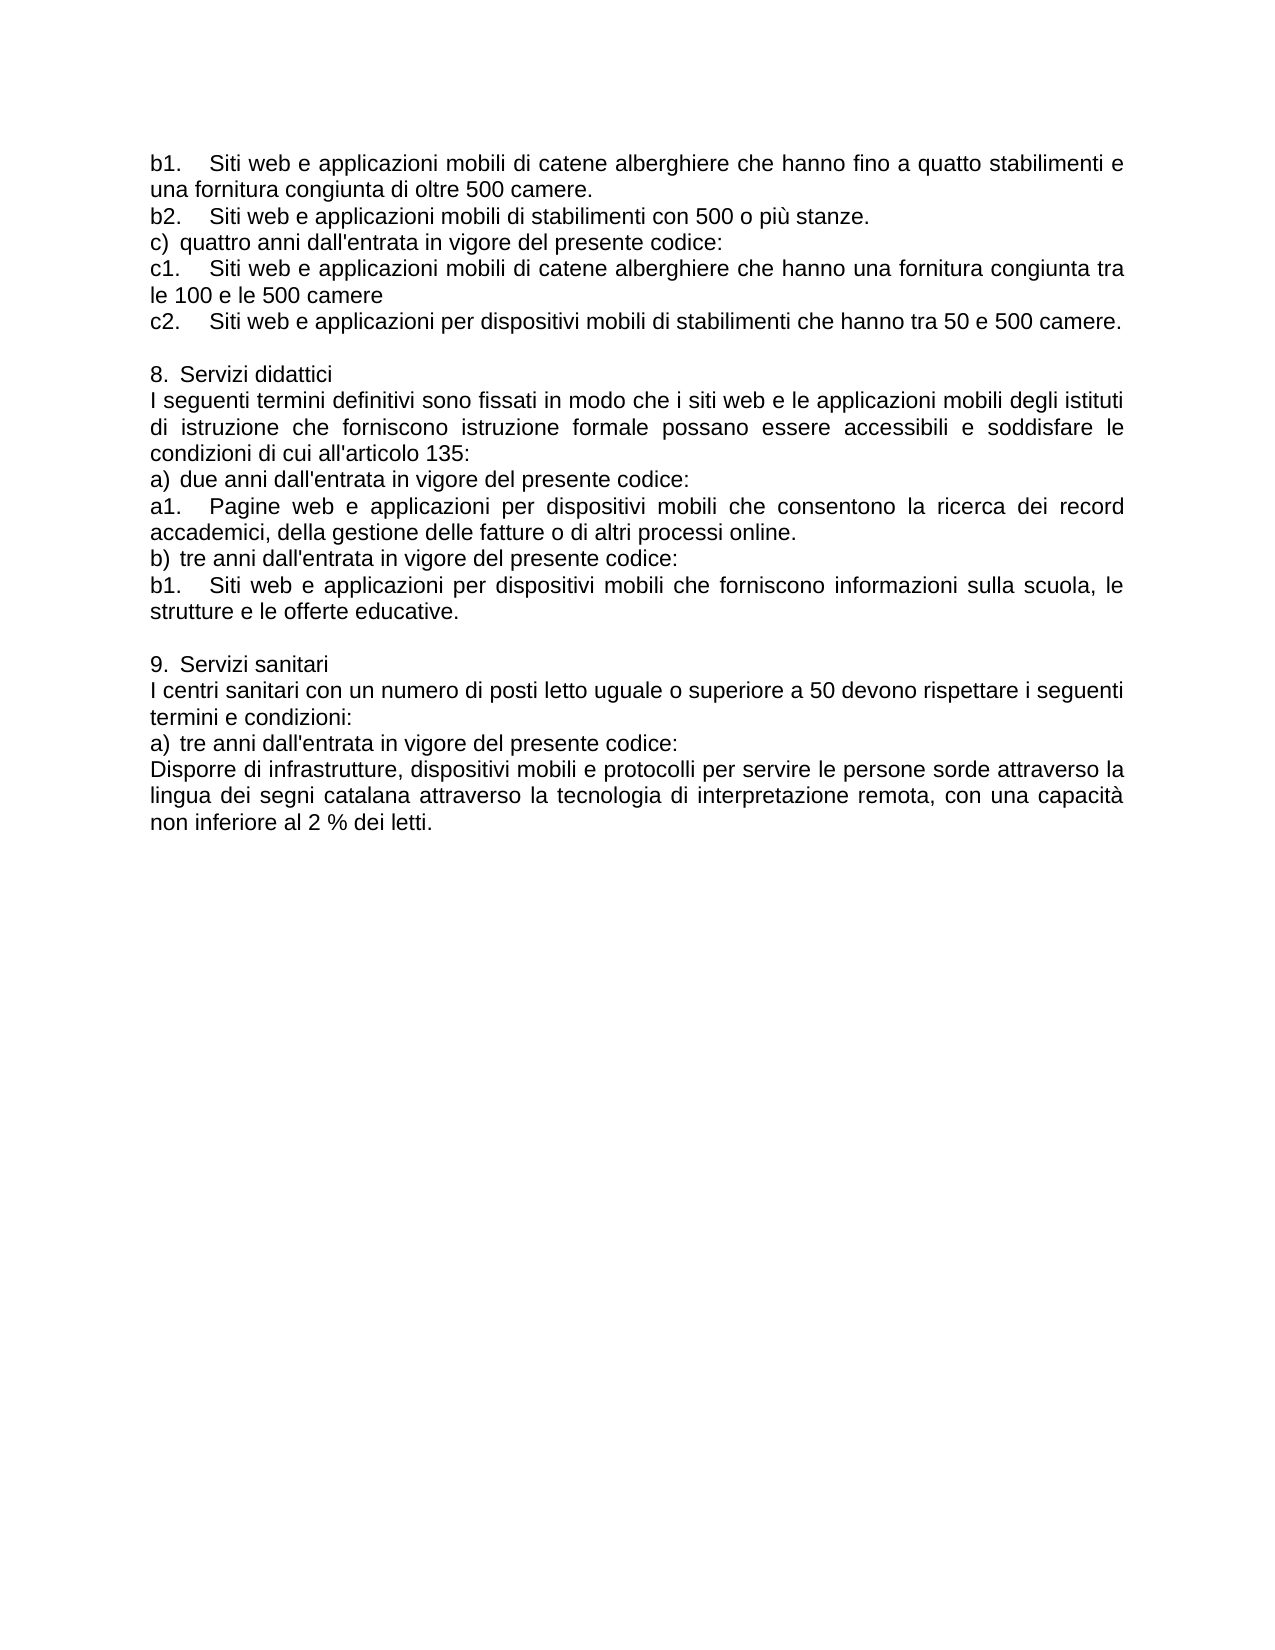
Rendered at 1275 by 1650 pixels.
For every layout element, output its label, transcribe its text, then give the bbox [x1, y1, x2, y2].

text I seguenti termini definitivi sono fissati in modo che i siti web e le applicazioni mobili degli istituti di istruzione che forniscono istruzione formale possano essere accessibili e soddisfare le condizioni di cui all'articolo 135: [150, 387, 1125, 466]
list quattro anni dall'entrata in vigore del presente codice: [150, 229, 1125, 255]
list tre anni dall'entrata in vigore del presente codice: [150, 730, 1125, 756]
list Siti web e applicazioni per dispositivi mobili di stabilimenti che hanno tra 50 e 500 camere. [150, 308, 1125, 334]
list tre anni dall'entrata in vigore del presente codice: [150, 545, 1125, 572]
list due anni dall'entrata in vigore del presente codice: [150, 466, 1125, 493]
list Siti web e applicazioni mobili di stabilimenti con 500 o più stanze. [150, 203, 1125, 229]
list Servizi didattici [150, 361, 1125, 387]
text Disporre di infrastrutture, dispositivi mobili e protocolli per servire le persone sorde attraverso la lingua dei segni catalana attraverso la tecnologia di interpretazione remota, con una capacità non inferiore al 2 % dei letti. [150, 756, 1125, 835]
list Siti web e applicazioni mobili di catene alberghiere che hanno una fornitura congiunta tra le 100 e le 500 camere [150, 255, 1125, 308]
list Siti web e applicazioni per dispositivi mobili che forniscono informazioni sulla scuola, le strutture e le offerte educative. [150, 572, 1125, 624]
list Servizi sanitari [150, 651, 1125, 677]
list Siti web e applicazioni mobili di catene alberghiere che hanno fino a quatto stabilimenti e una fornitura congiunta di oltre 500 camere. [150, 150, 1125, 203]
list Pagine web e applicazioni per dispositivi mobili che consentono la ricerca dei record accademici, della gestione delle fatture o di altri processi online. [150, 493, 1125, 545]
text I centri sanitari con un numero di posti letto uguale o superiore a 50 devono rispettare i seguenti termini e condizioni: [150, 677, 1125, 730]
